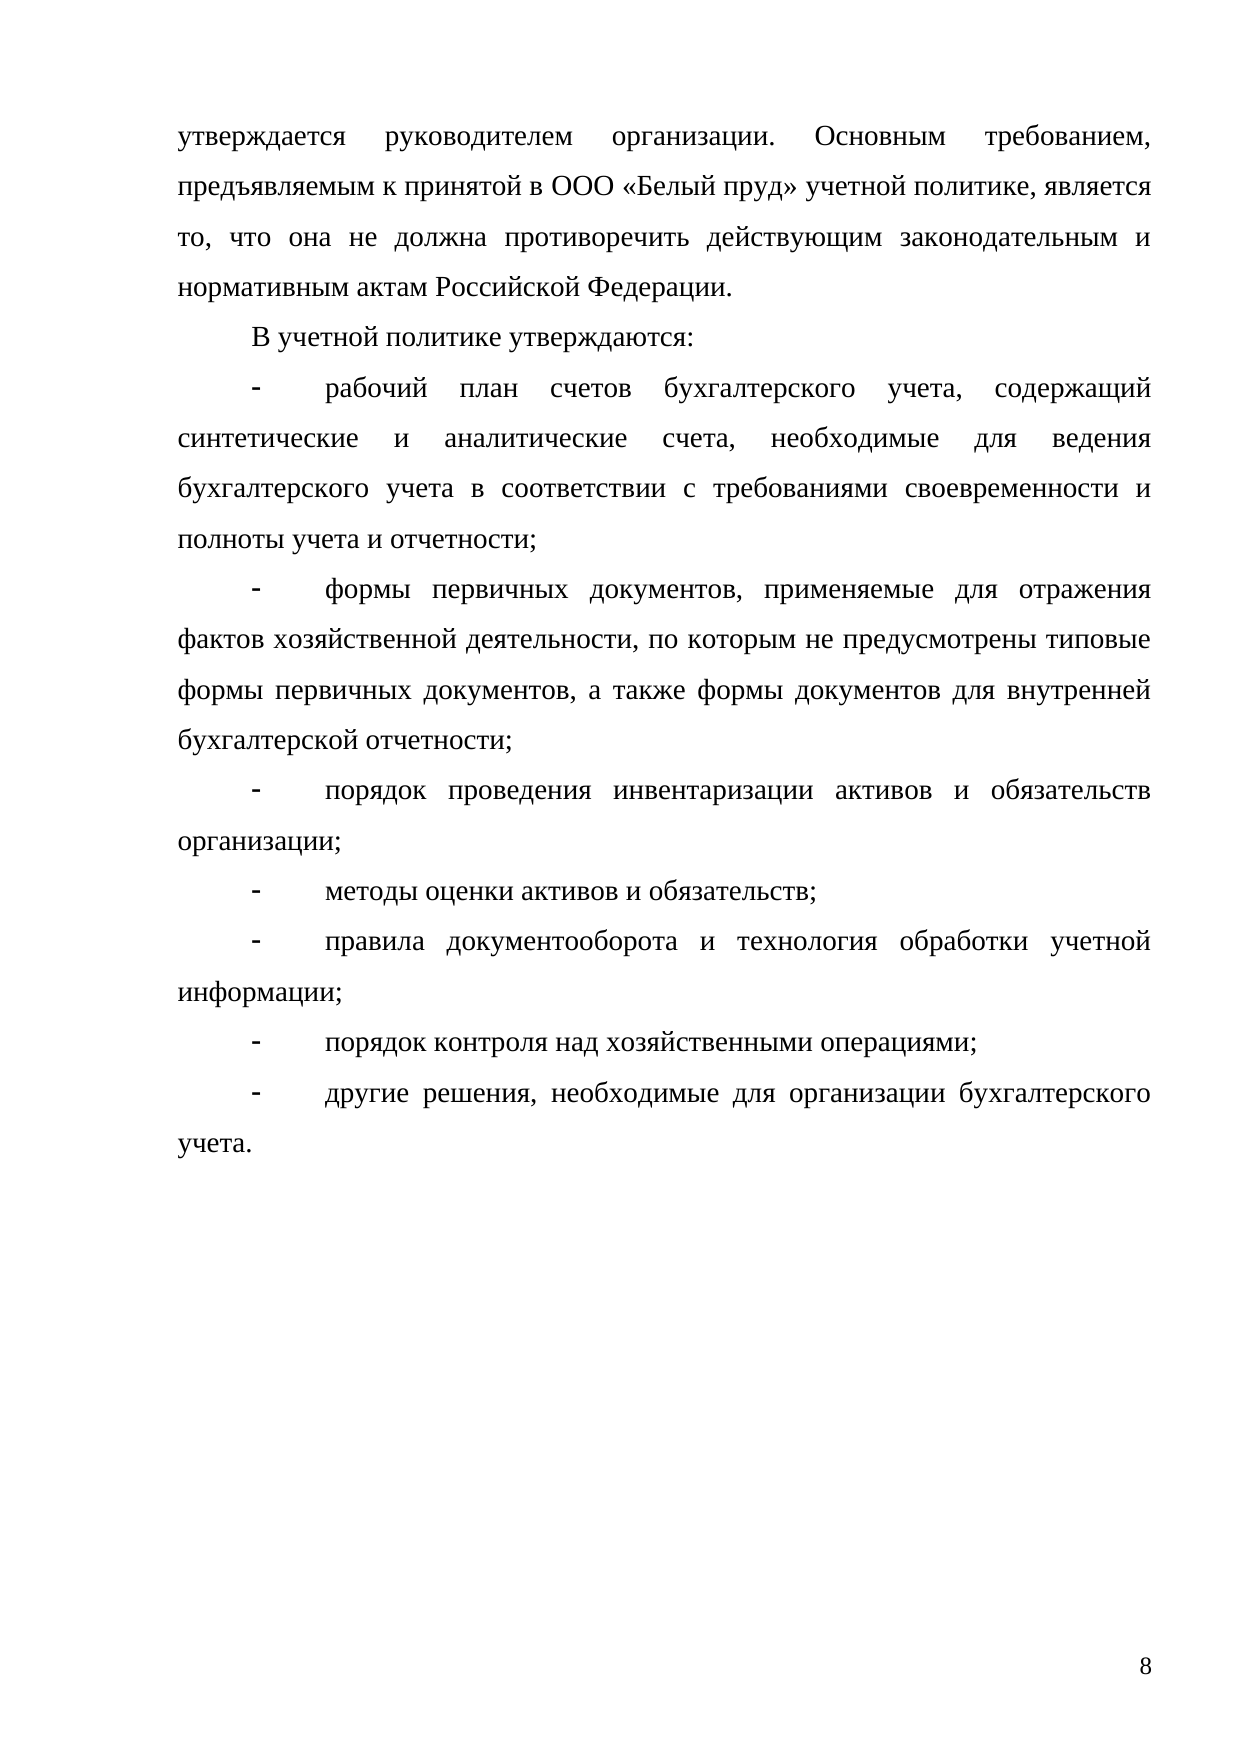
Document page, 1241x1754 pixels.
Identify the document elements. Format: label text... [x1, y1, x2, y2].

list другие решения, необходимые для организации бухгалтерского учета. [177, 1075, 1152, 1159]
list методы оценки активов и обязательств; [177, 873, 1152, 907]
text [177, 118, 1152, 303]
list рабочий план счетов бухгалтерского учета, содержащий синтетические и аналитические счета, необходимые для ведения бухгалтерского учета в соответствии с требованиями своевременности и полноты учета и отчетности; [177, 370, 1152, 554]
list формы первичных документов, применяемые для отражения фактов хозяйственной деятельности, по которым не предусмотрены типовые формы первичных документов, а также формы документов для внутренней бухгалтерской отчетности; [177, 571, 1152, 756]
list порядок проведения инвентаризации активов и обязательств организации; [177, 772, 1152, 856]
list порядок контроля над хозяйственными операциями; [177, 1024, 1152, 1058]
text В учетной политике утверждаются: [177, 319, 1152, 353]
list правила документооборота и технология обработки учетной информации; [177, 923, 1152, 1007]
